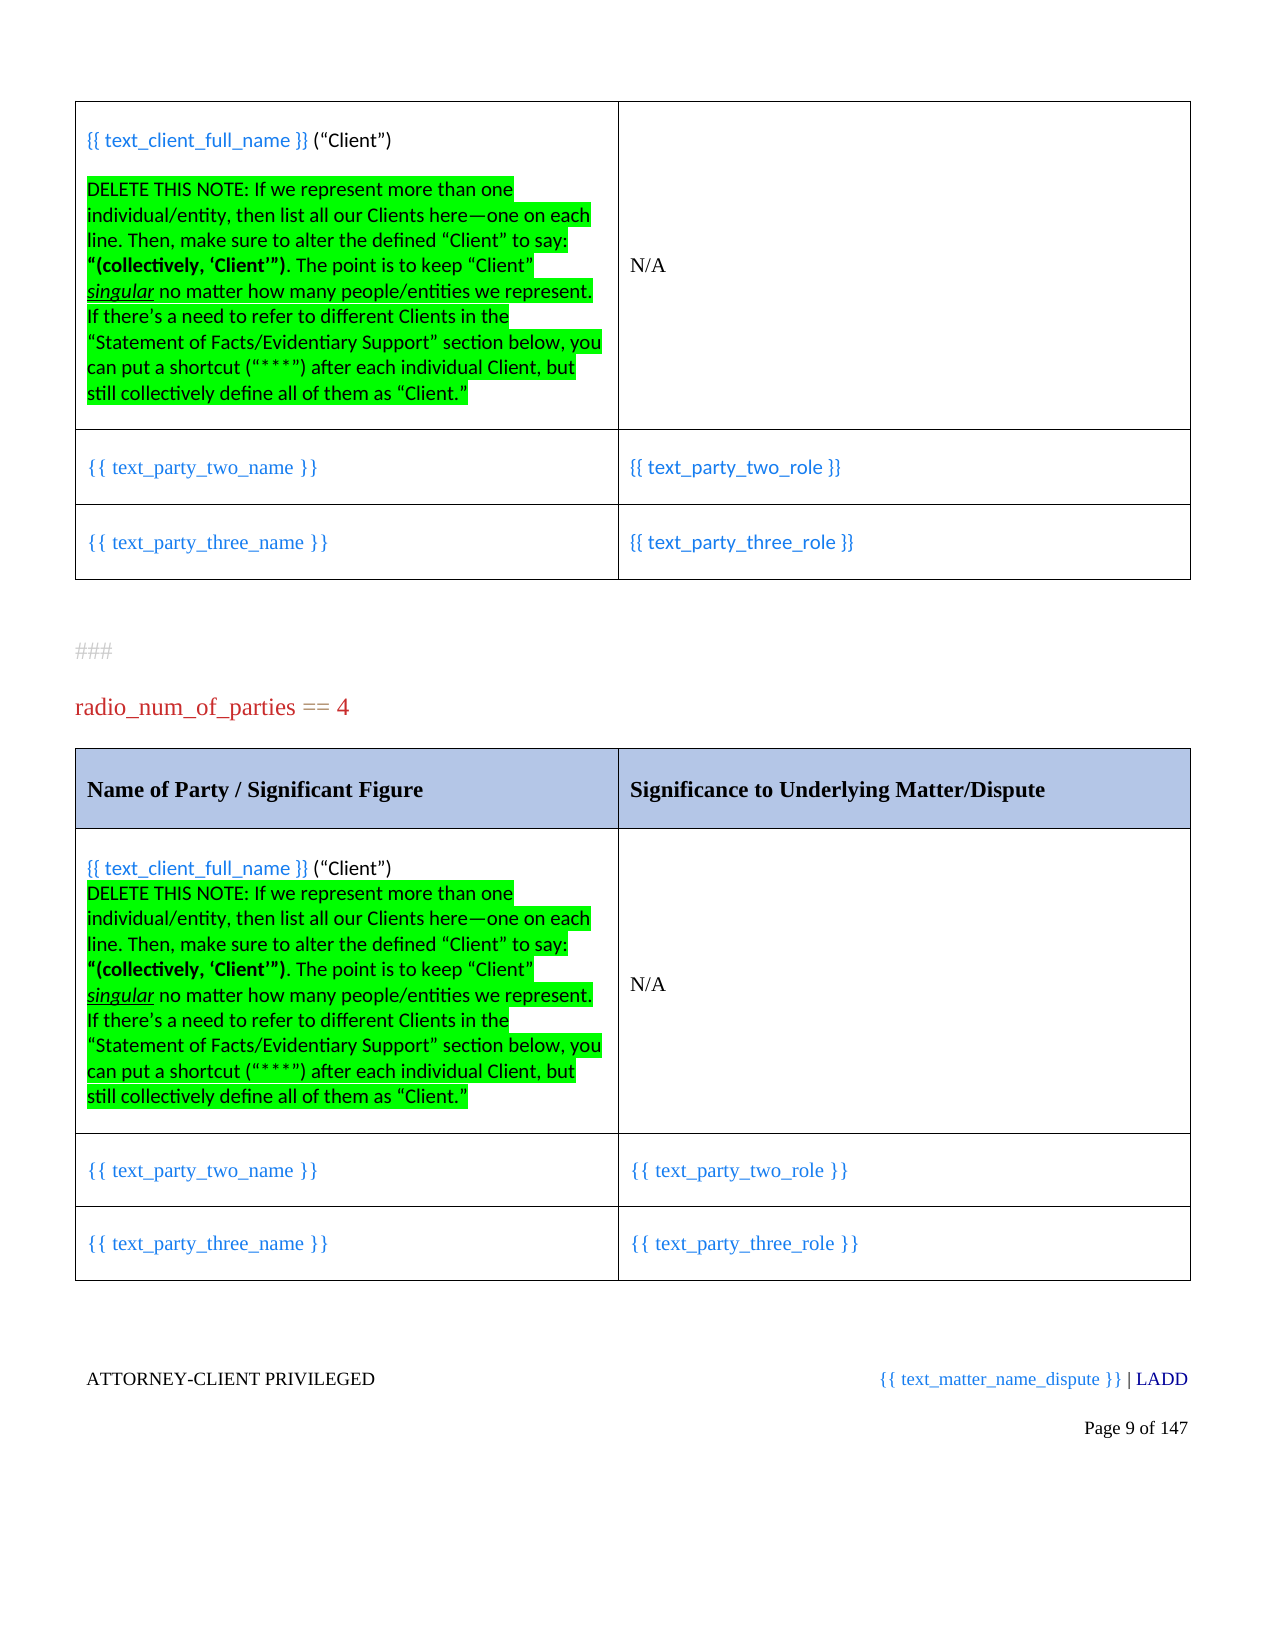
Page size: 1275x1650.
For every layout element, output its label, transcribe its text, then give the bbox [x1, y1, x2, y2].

table_cell [76, 430, 618, 504]
table_cell N/A [619, 102, 1190, 429]
table_cell [619, 1207, 1190, 1279]
table_cell (“Client”) DELETE THIS NOTE: If we represent more than one individual/entity, then list all our Clients here—one on each line. Then, make sure to alter the defined “Client” to say: “(collectively, ‘Client’”). The point is to keep “Client” singular no matter how many people/entities we represent. If there’s a need to refer to different Clients in the “Statement of Facts/Evidentiary Support” section below, you can put a shortcut (“***”) after each individual Client, but still collectively define all of them as “Client.” [76, 829, 618, 1133]
table_cell N/A [619, 829, 1190, 1133]
table_cell (“Client”) DELETE THIS NOTE: If we represent more than one individual/entity, then list all our Clients here—one on each line. Then, make sure to alter the defined “Client” to say: “(collectively, ‘Client’”). The point is to keep “Client” singular no matter how many people/entities we represent. If there’s a need to refer to different Clients in the “Statement of Facts/Evidentiary Support” section below, you can put a shortcut (“***”) after each individual Client, but still collectively define all of them as “Client.” [76, 102, 618, 429]
table_cell [76, 505, 618, 578]
table_header Significance to Underlying Matter/Dispute [619, 749, 1190, 828]
table_cell [619, 1134, 1190, 1206]
table_cell [76, 1134, 618, 1206]
table_cell [619, 505, 1190, 578]
table_cell [619, 430, 1190, 504]
table_header Name of Party / Significant Figure [76, 749, 618, 828]
table_cell [76, 1207, 618, 1279]
